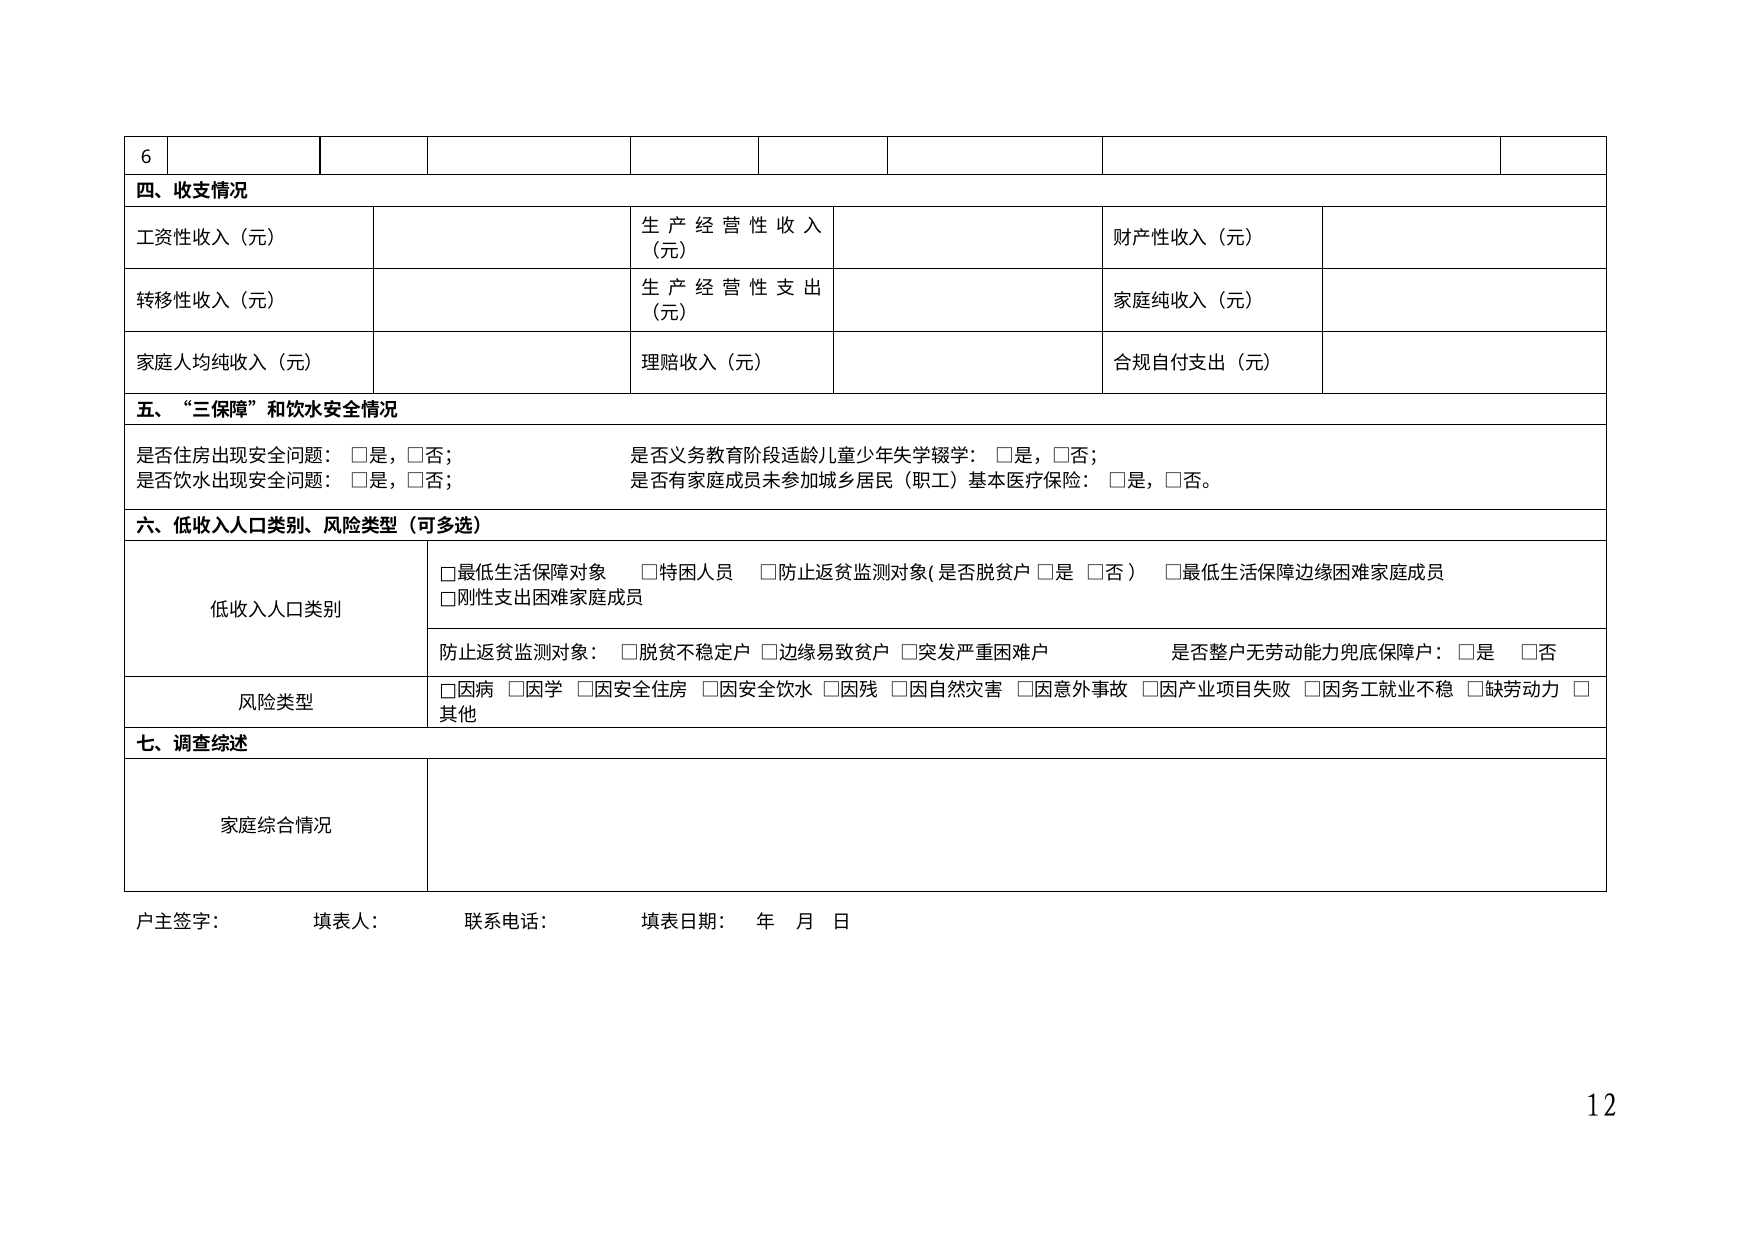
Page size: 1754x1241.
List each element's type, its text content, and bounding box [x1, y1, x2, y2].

table_cell [759, 137, 887, 174]
table_cell [834, 269, 1102, 331]
table_cell 四、收支情况 [125, 175, 1606, 206]
table_cell [1323, 269, 1606, 331]
table_cell [1323, 207, 1606, 268]
table_cell 家庭综合情况 [125, 759, 427, 891]
table_cell 五、“三保障”和饮水安全情况 [125, 394, 1606, 424]
table_cell 合规自付支出（元） [1103, 332, 1322, 393]
table_cell [888, 137, 1102, 174]
table_cell 生产经营性支出（元） [631, 269, 833, 331]
table_cell [374, 207, 630, 268]
table_cell [834, 332, 1102, 393]
table_cell 理赔收入（元） [631, 332, 833, 393]
table_cell 6 [125, 137, 167, 174]
table_cell [168, 137, 319, 174]
table_cell [428, 759, 1606, 891]
table_cell 转移性收入（元） [125, 269, 373, 331]
table_cell [834, 207, 1102, 268]
table_cell [374, 332, 630, 393]
table_cell 生产经营性收入（元） [631, 207, 833, 268]
table_cell 六、低收入人口类别、风险类型（可多选） [125, 510, 1606, 540]
table_cell 家庭人均纯收入（元） [125, 332, 373, 393]
table_cell 防止返贫监测对象： □脱贫不稳定户 □边缘易致贫户 □突发严重困难户 是否整户无劳动能力兜底保障户： □是 □否 [428, 629, 1606, 676]
table_cell 低收入人口类别 [125, 541, 427, 676]
table_cell 财产性收入（元） [1103, 207, 1322, 268]
table_cell □最低生活保障对象 □特困人员 □防止返贫监测对象( 是否脱贫户 □是 □否 ） □最低生活保障边缘困难家庭成员 □刚性支出困难家庭成员 [428, 541, 1606, 628]
table_cell 工资性收入（元） [125, 207, 373, 268]
table_cell 家庭纯收入（元） [1103, 269, 1322, 331]
table_cell 风险类型 [125, 677, 427, 727]
table_cell [321, 137, 427, 174]
table_cell [428, 137, 630, 174]
table_cell 七、调查综述 [125, 728, 1606, 758]
table_cell □因病 □因学 □因安全住房 □因安全饮水 □因残 □因自然灾害 □因意外事故 □因产业项目失败 □因务工就业不稳 □缺劳动力 □其他 [428, 677, 1606, 727]
table_cell 是否住房出现安全问题： □是，□否； 是否义务教育阶段适龄儿童少年失学辍学： □是，□否； 是否饮水出现安全问题： □是，□否； 是否有家庭成员未参加城乡居民（职工）基本医疗保险： □是，□否。 [125, 425, 1606, 509]
table_cell [374, 269, 630, 331]
table_cell [1501, 137, 1606, 174]
table_cell [1323, 332, 1606, 393]
table_cell [631, 137, 758, 174]
table_cell 户主签字： 填表人： 联系电话： 填表日期： 年 月 日 [125, 892, 1607, 950]
table_cell [1103, 137, 1500, 174]
